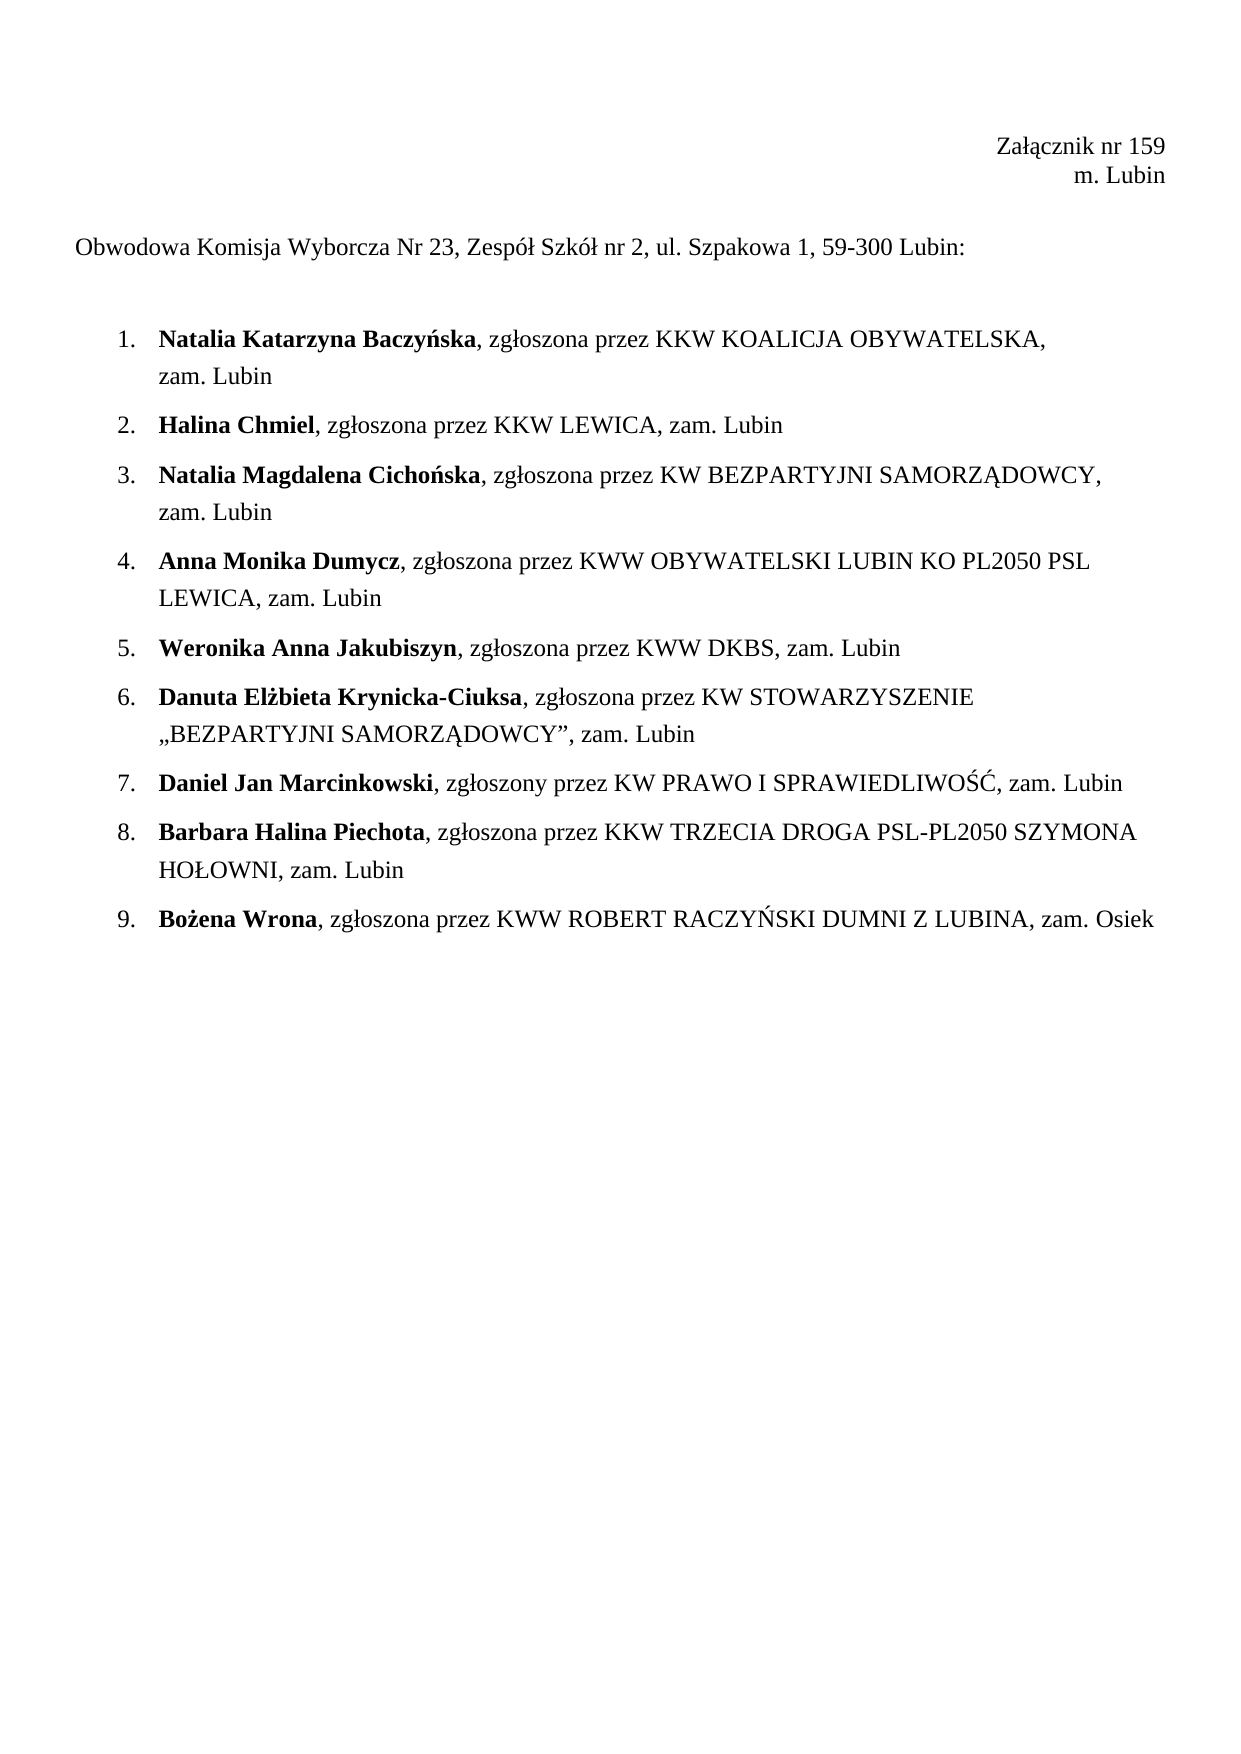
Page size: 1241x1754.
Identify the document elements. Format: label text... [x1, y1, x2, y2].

table_cell Halina Chmiel, zgłoszona przez KKW LEWICA, zam. Lubin [147, 405, 1166, 454]
text Załącznik nr 159 [607, 131, 1165, 160]
table_cell 2. [74, 405, 147, 454]
table_cell Bożena Wrona, zgłoszona przez KWW ROBERT RACZYŃSKI DUMNI Z LUBINA, zam. Osiek [147, 898, 1166, 947]
table_cell 4. [74, 540, 147, 627]
table_cell Daniel Jan Marcinkowski, zgłoszony przez KW PRAWO I SPRAWIEDLIWOŚĆ, zam. Lubin [147, 763, 1166, 812]
table_cell 9. [74, 898, 147, 947]
table_header Natalia Katarzyna Baczyńska, zgłoszona przez KKW KOALICJA OBYWATELSKA, zam. Lubin [147, 318, 1166, 405]
table_cell Barbara Halina Piechota, zgłoszona przez KKW TRZECIA DROGA PSL-PL2050 SZYMONA HOŁOWNI, zam. Lubin [147, 812, 1166, 898]
table_cell 8. [74, 812, 147, 898]
table_cell Danuta Elżbieta Krynicka-Ciuksa, zgłoszona przez KW STOWARZYSZENIE „BEZPARTYJNI SAMORZĄDOWCY”, zam. Lubin [147, 676, 1166, 762]
table_cell 5. [74, 627, 147, 676]
table_cell 7. [74, 763, 147, 812]
text m. Lubin [75, 160, 1165, 189]
table_cell Weronika Anna Jakubiszyn, zgłoszona przez KWW DKBS, zam. Lubin [147, 627, 1166, 676]
table_cell 3. [74, 454, 147, 540]
text Obwodowa Komisja Wyborcza Nr 23, Zespół Szkół nr 2, ul. Szpakowa 1, 59-300 Lubin: [75, 232, 1165, 261]
table_cell Natalia Magdalena Cichońska, zgłoszona przez KW BEZPARTYJNI SAMORZĄDOWCY, zam. Lubin [147, 454, 1166, 540]
table_cell 6. [74, 676, 147, 762]
table_cell Anna Monika Dumycz, zgłoszona przez KWW OBYWATELSKI LUBIN KO PL2050 PSL LEWICA, zam. Lubin [147, 540, 1166, 627]
table_header 1. [74, 318, 147, 405]
